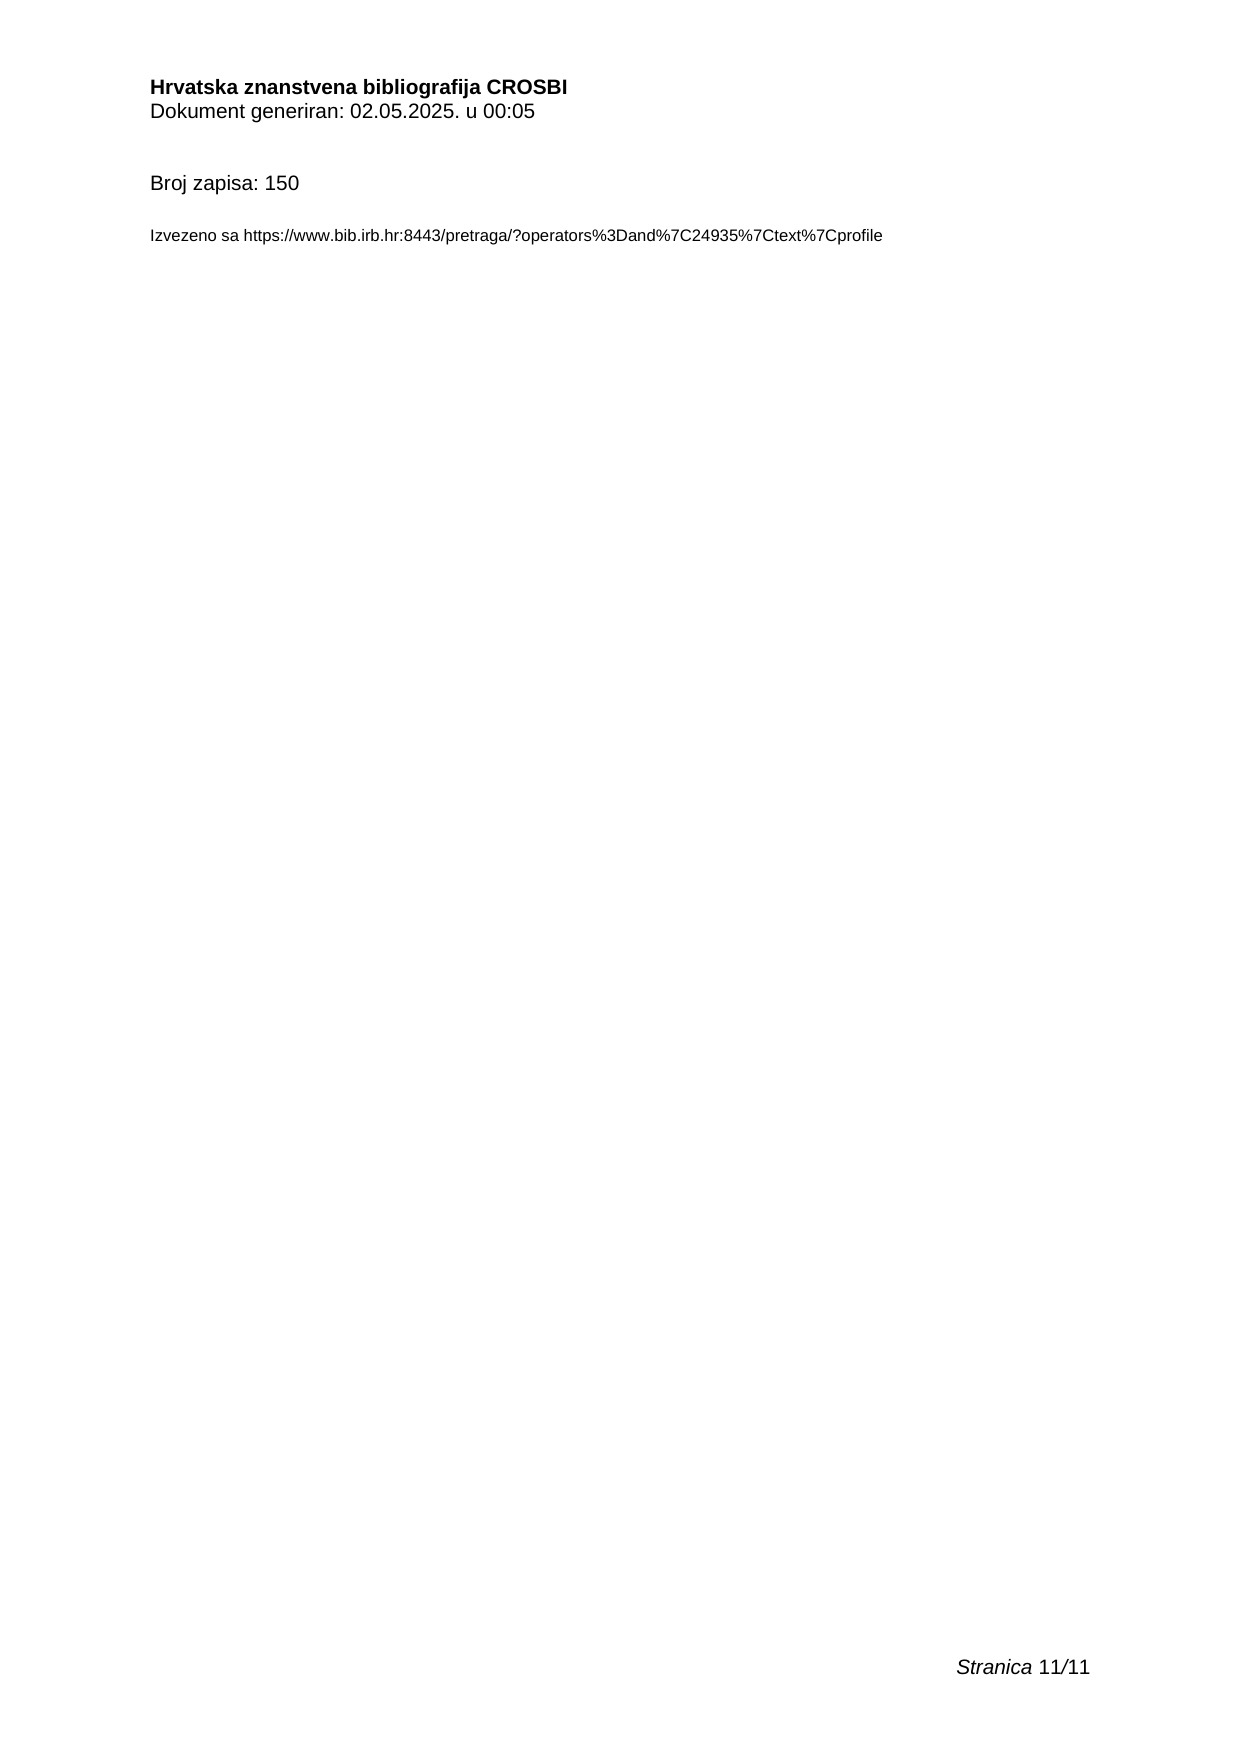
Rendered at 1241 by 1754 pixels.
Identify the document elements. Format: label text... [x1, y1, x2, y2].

text Broj zapisa: 150 [150, 171, 1090, 195]
text Izvezeno sa https://www.bib.irb.hr:8443/pretraga/?operators%3Dand%7C24935%7Ctext%7Cprofile [150, 226, 1090, 245]
